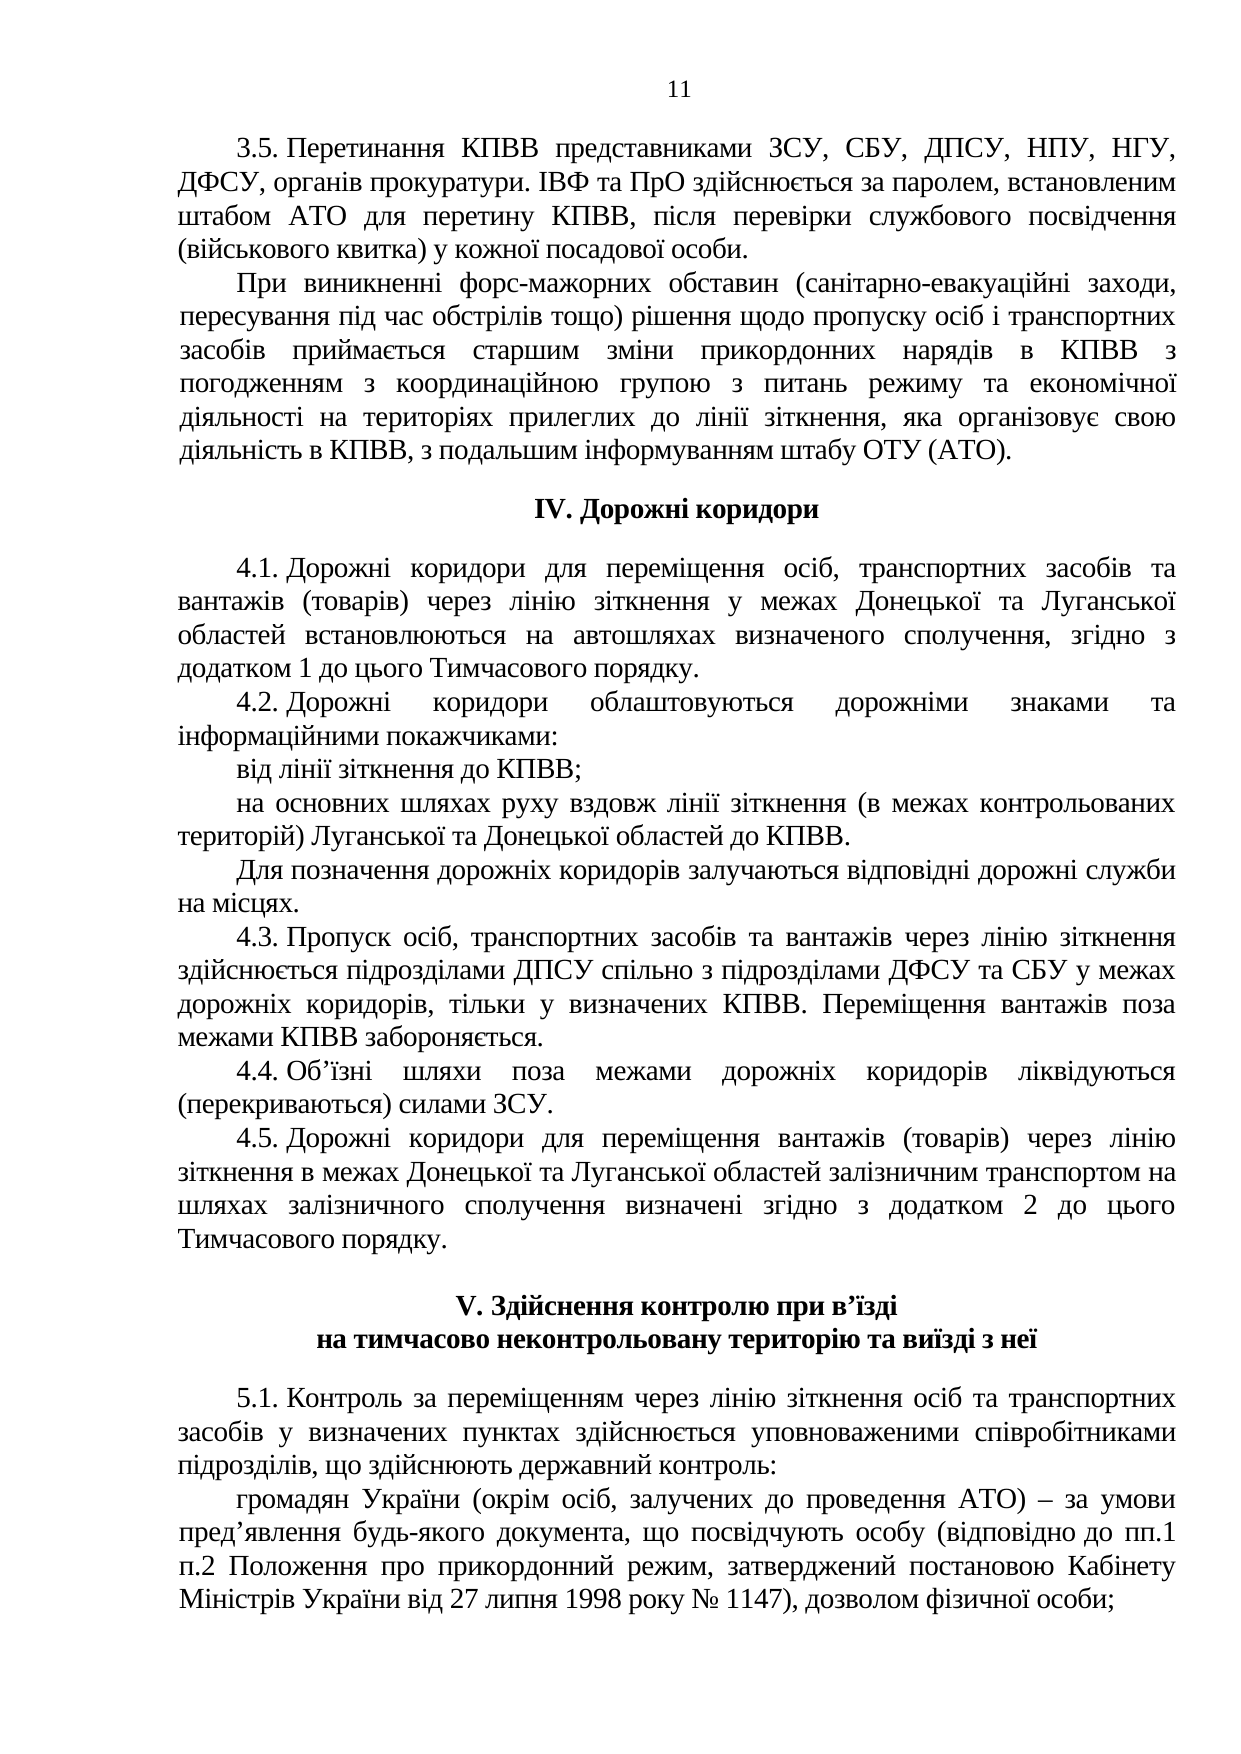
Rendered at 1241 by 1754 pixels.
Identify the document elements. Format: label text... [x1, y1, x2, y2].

text 3.5. Перетинання КПВВ представниками ЗСУ, СБУ, ДПСУ, НПУ, НГУ, ДФСУ, органів прокуратури. ІВФ та ПрО здійснюється за паролем, встановленим штабом АТО для перетину КПВВ, після перевірки службового посвідчення (військового квитка) у кожної посадової особи. [177, 131, 1177, 265]
text від лінії зіткнення до КПВВ; [177, 751, 1176, 785]
text V. Здійснення контролю при в’їзді [177, 1288, 1176, 1321]
text 4.3. Пропуск осіб, транспортних засобів та вантажів через лінію зіткнення здійснюється підрозділами ДПСУ спільно з підрозділами ДФСУ та СБУ у межах дорожніх коридорів, тільки у визначених КПВВ. Переміщення вантажів поза межами КПВВ забороняється. [177, 919, 1176, 1053]
text 4.5. Дорожні коридори для переміщення вантажів (товарів) через лінію зіткнення в межах Донецької та Луганської областей залізничним транспортом на шляхах залізничного сполучення визначені згідно з додатком 2 до цього Тимчасового порядку. [177, 1120, 1176, 1254]
text на тимчасово неконтрольовану територію та виїзді з неї [177, 1321, 1176, 1355]
text 5.1. Контроль за переміщенням через лінію зіткнення осіб та транспортних засобів у визначених пунктах здійснюється уповноваженими співробітниками підрозділів, що здійснюють державний контроль: [177, 1380, 1176, 1481]
text IV. Дорожні коридори [177, 491, 1176, 525]
text 4.4. Об’їзні шляхи поза межами дорожніх коридорів ліквідуються (перекриваються) силами ЗСУ. [177, 1053, 1176, 1120]
text 4.1. Дорожні коридори для переміщення осіб, транспортних засобів та вантажів (товарів) через лінію зіткнення у межах Донецької та Луганської областей встановлюються на автошляхах визначеного сполучення, згідно з додатком 1 до цього Тимчасового порядку. [177, 550, 1176, 684]
text 4.2. Дорожні коридори облаштовуються дорожніми знаками та інформаційними покажчиками: [177, 684, 1176, 751]
text При виникненні форс-мажорних обставин (санітарно-евакуаційні заходи, пересування під час обстрілів тощо) рішення щодо пропуску осіб і транспортних засобів приймається старшим зміни прикордонних нарядів в КПВВ з погодженням з координаційною групою з питань режиму та економічної діяльності на територіях прилеглих до лінії зіткнення, яка організовує свою діяльність в КПВВ, з подальшим інформуванням штабу ОТУ (АТО). [179, 265, 1177, 466]
text громадян України (окрім осіб, залучених до проведення АТО) – за умови пред’явлення будь-якого документа, що посвідчують особу (відповідно до пп.1 п.2 Положення про прикордонний режим, затверджений постановою Кабінету Міністрів України від 27 липня 1998 року № 1147), дозволом фізичної особи; [179, 1481, 1176, 1615]
text Для позначення дорожніх коридорів залучаються відповідні дорожні служби на місцях. [177, 852, 1176, 919]
text на основних шляхах руху вздовж лінії зіткнення (в межах контрольованих територій) Луганської та Донецької областей до КПВВ. [177, 785, 1176, 852]
